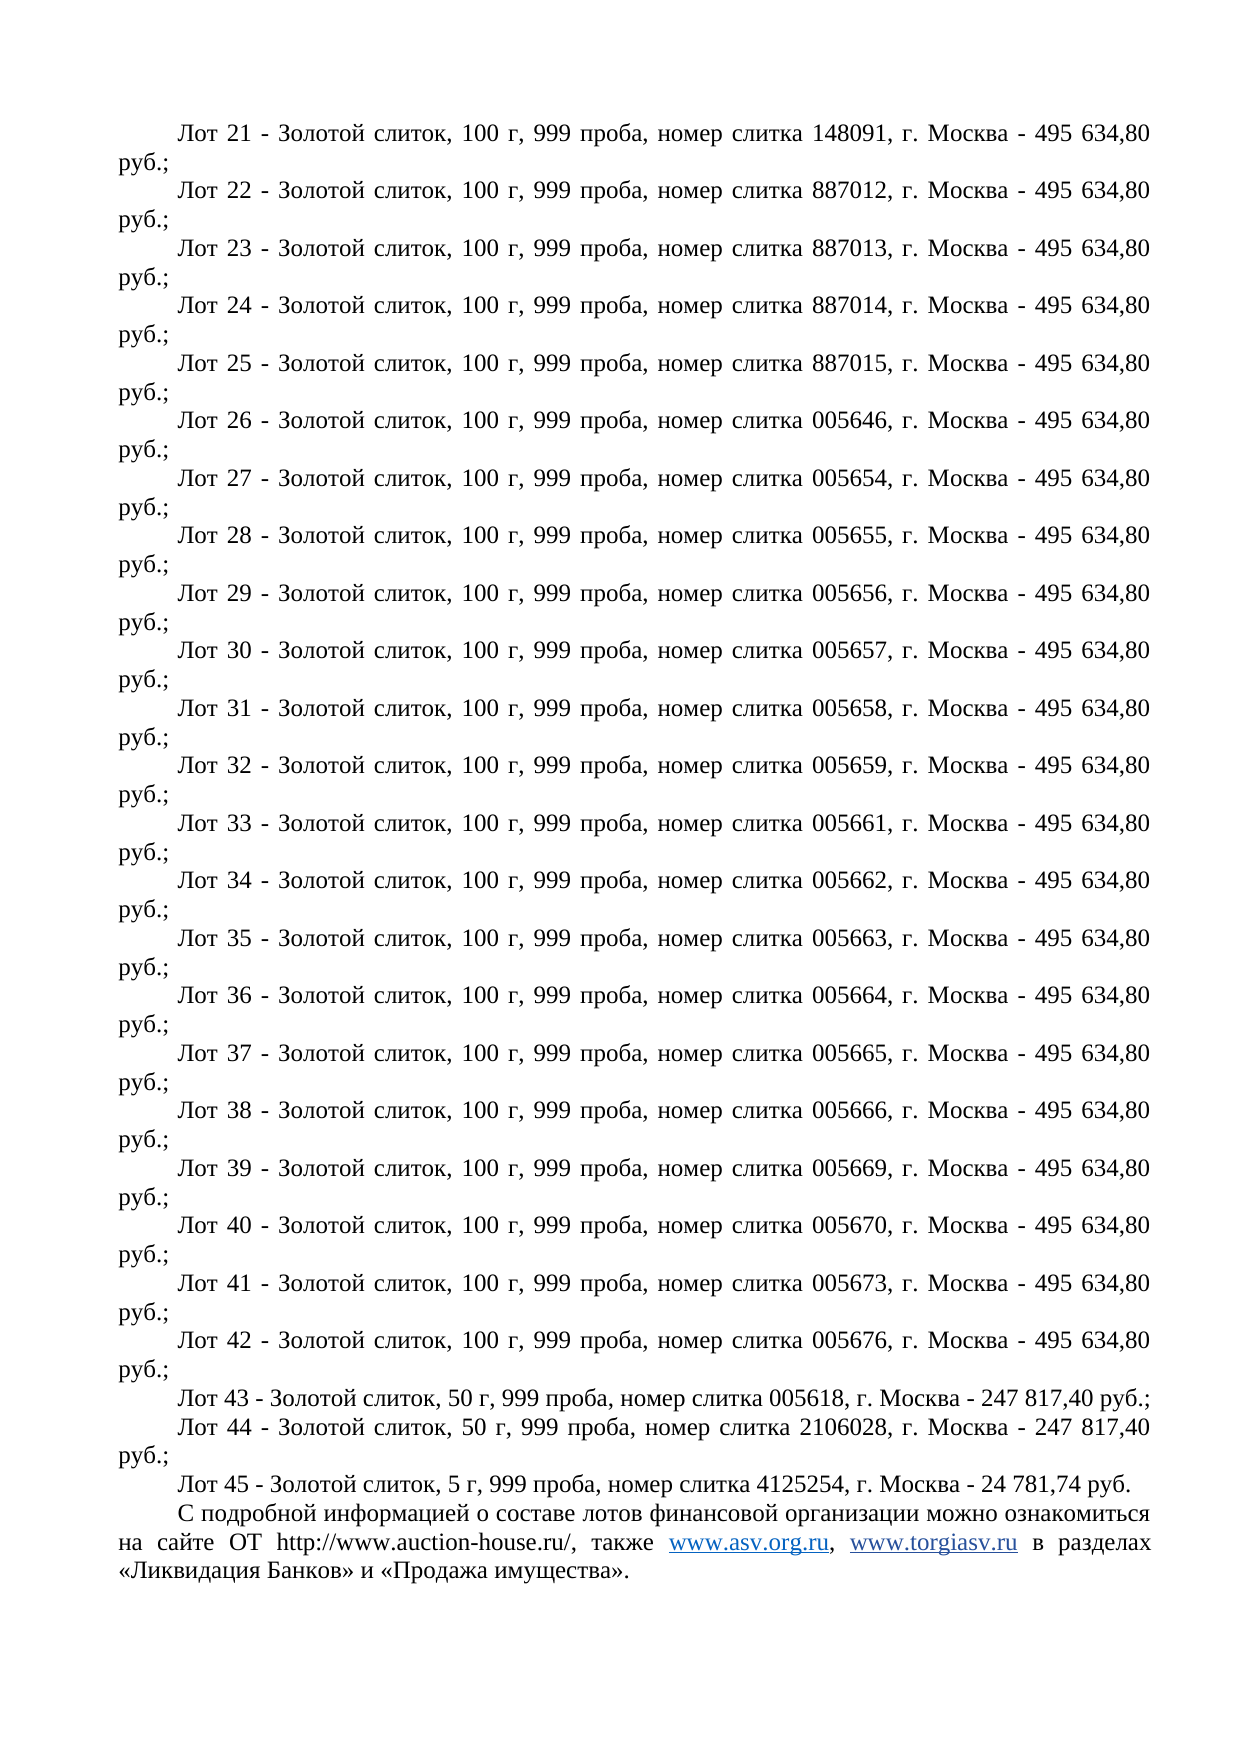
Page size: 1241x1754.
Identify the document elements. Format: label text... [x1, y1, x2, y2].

text Лот 28 - Золотой слиток, 100 г, 999 проба, номер слитка 005655, г. Москва - 495 634,80 руб.; [118, 521, 1151, 578]
text Лот 32 - Золотой слиток, 100 г, 999 проба, номер слитка 005659, г. Москва - 495 634,80 руб.; [118, 751, 1151, 808]
text Лот 33 - Золотой слиток, 100 г, 999 проба, номер слитка 005661, г. Москва - 495 634,80 руб.; [118, 808, 1151, 866]
text Лот 41 - Золотой слиток, 100 г, 999 проба, номер слитка 005673, г. Москва - 495 634,80 руб.; [118, 1268, 1151, 1326]
text Лот 45 - Золотой слиток, 5 г, 999 проба, номер слитка 4125254, г. Москва - 24 781,74 руб. [118, 1469, 1151, 1498]
text Лот 27 - Золотой слиток, 100 г, 999 проба, номер слитка 005654, г. Москва - 495 634,80 руб.; [118, 463, 1151, 521]
text Лот 30 - Золотой слиток, 100 г, 999 проба, номер слитка 005657, г. Москва - 495 634,80 руб.; [118, 636, 1151, 693]
text Лот 44 - Золотой слиток, 50 г, 999 проба, номер слитка 2106028, г. Москва - 247 817,40 руб.; [118, 1412, 1151, 1469]
text С подробной информацией о составе лотов финансовой организации можно ознакомиться на сайте ОТ http://www.auction-house.ru/, также www.asv.org.ru, www.torgiasv.ru в разделах «Ликвидация Банков» и «Продажа имущества». [118, 1498, 1151, 1584]
text Лот 43 - Золотой слиток, 50 г, 999 проба, номер слитка 005618, г. Москва - 247 817,40 руб.; [118, 1383, 1151, 1412]
text Лот 31 - Золотой слиток, 100 г, 999 проба, номер слитка 005658, г. Москва - 495 634,80 руб.; [118, 693, 1151, 751]
text Лот 35 - Золотой слиток, 100 г, 999 проба, номер слитка 005663, г. Москва - 495 634,80 руб.; [118, 923, 1151, 981]
text Лот 25 - Золотой слиток, 100 г, 999 проба, номер слитка 887015, г. Москва - 495 634,80 руб.; [118, 348, 1151, 406]
text Лот 37 - Золотой слиток, 100 г, 999 проба, номер слитка 005665, г. Москва - 495 634,80 руб.; [118, 1038, 1151, 1096]
text Лот 21 - Золотой слиток, 100 г, 999 проба, номер слитка 148091, г. Москва - 495 634,80 руб.; [118, 118, 1151, 176]
text Лот 39 - Золотой слиток, 100 г, 999 проба, номер слитка 005669, г. Москва - 495 634,80 руб.; [118, 1153, 1151, 1211]
text Лот 40 - Золотой слиток, 100 г, 999 проба, номер слитка 005670, г. Москва - 495 634,80 руб.; [118, 1211, 1151, 1268]
text Лот 42 - Золотой слиток, 100 г, 999 проба, номер слитка 005676, г. Москва - 495 634,80 руб.; [118, 1326, 1151, 1383]
text Лот 29 - Золотой слиток, 100 г, 999 проба, номер слитка 005656, г. Москва - 495 634,80 руб.; [118, 578, 1151, 636]
text Лот 24 - Золотой слиток, 100 г, 999 проба, номер слитка 887014, г. Москва - 495 634,80 руб.; [118, 291, 1151, 348]
text Лот 38 - Золотой слиток, 100 г, 999 проба, номер слитка 005666, г. Москва - 495 634,80 руб.; [118, 1096, 1151, 1153]
text Лот 22 - Золотой слиток, 100 г, 999 проба, номер слитка 887012, г. Москва - 495 634,80 руб.; [118, 176, 1151, 233]
text Лот 23 - Золотой слиток, 100 г, 999 проба, номер слитка 887013, г. Москва - 495 634,80 руб.; [118, 233, 1151, 291]
text Лот 36 - Золотой слиток, 100 г, 999 проба, номер слитка 005664, г. Москва - 495 634,80 руб.; [118, 981, 1151, 1038]
text Лот 26 - Золотой слиток, 100 г, 999 проба, номер слитка 005646, г. Москва - 495 634,80 руб.; [118, 406, 1151, 463]
text Лот 34 - Золотой слиток, 100 г, 999 проба, номер слитка 005662, г. Москва - 495 634,80 руб.; [118, 866, 1151, 923]
